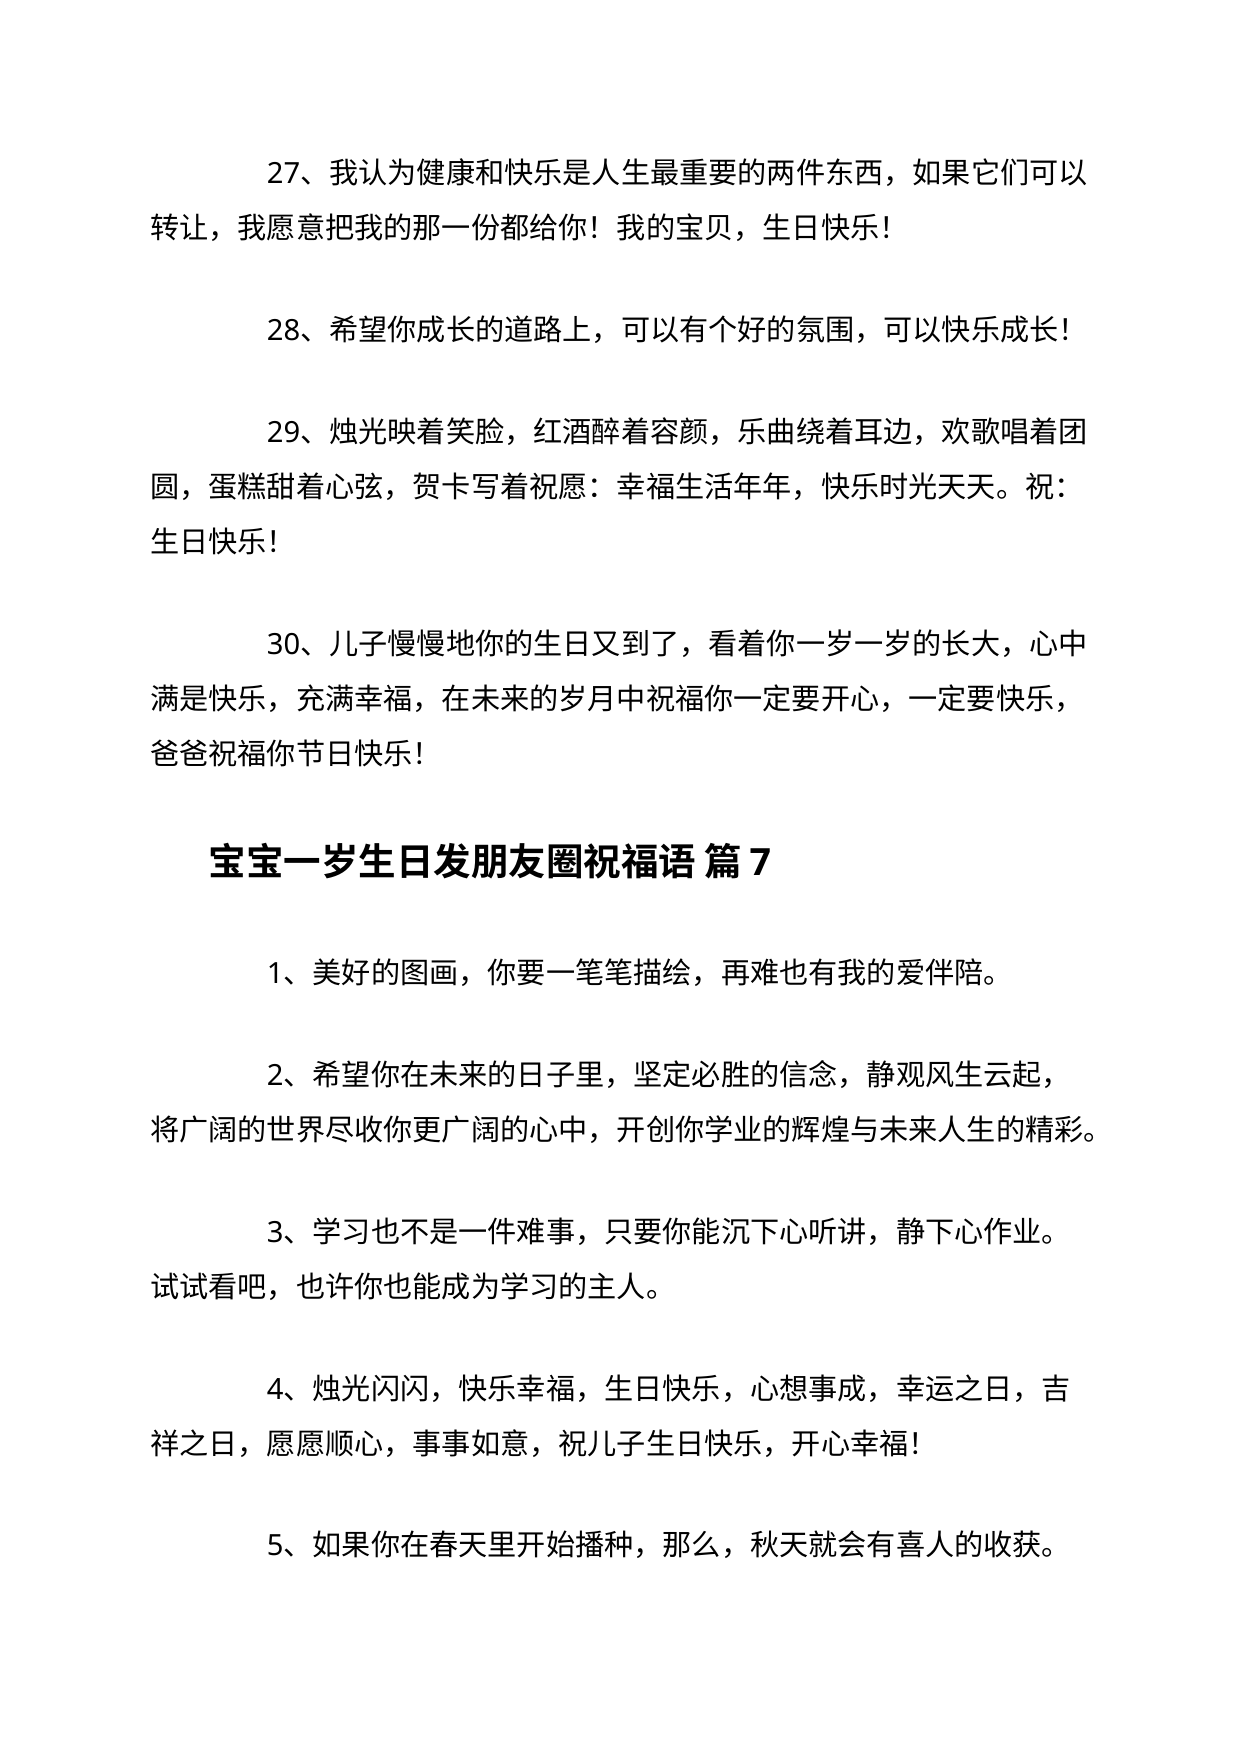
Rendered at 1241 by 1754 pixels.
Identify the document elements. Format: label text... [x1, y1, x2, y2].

text 27、我认为健康和快乐是人生最重要的两件东西，如果它们可以转让，我愿意把我的那一份都给你！我的宝贝，生日快乐！ [150, 150, 1090, 247]
text 30、儿子慢慢地你的生日又到了，看着你一岁一岁的长大，心中满是快乐，充满幸福，在未来的岁月中祝福你一定要开心，一定要快乐，爸爸祝福你节日快乐！ [150, 620, 1090, 773]
text 2、希望你在未来的日子里，坚定必胜的信念，静观风生云起，将广阔的世界尽收你更广阔的心中，开创你学业的辉煌与未来人生的精彩。 [150, 1052, 1090, 1149]
text 宝宝一岁生日发朋友圈祝福语 篇7 [150, 832, 1090, 887]
text 1、美好的图画，你要一笔笔描绘，再难也有我的爱伴陪。 [150, 950, 1090, 992]
text 28、希望你成长的道路上，可以有个好的氛围，可以快乐成长！ [150, 307, 1090, 349]
text 29、烛光映着笑脸，红酒醉着容颜，乐曲绕着耳边，欢歌唱着团圆，蛋糕甜着心弦，贺卡写着祝愿：幸福生活年年，快乐时光天天。祝：生日快乐！ [150, 409, 1090, 561]
text 3、学习也不是一件难事，只要你能沉下心听讲，静下心作业。试试看吧，也许你也能成为学习的主人。 [150, 1208, 1090, 1306]
text 4、烛光闪闪，快乐幸福，生日快乐，心想事成，幸运之日，吉祥之日，愿愿顺心，事事如意，祝儿子生日快乐，开心幸福！ [150, 1365, 1090, 1462]
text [150, 1522, 1090, 1564]
